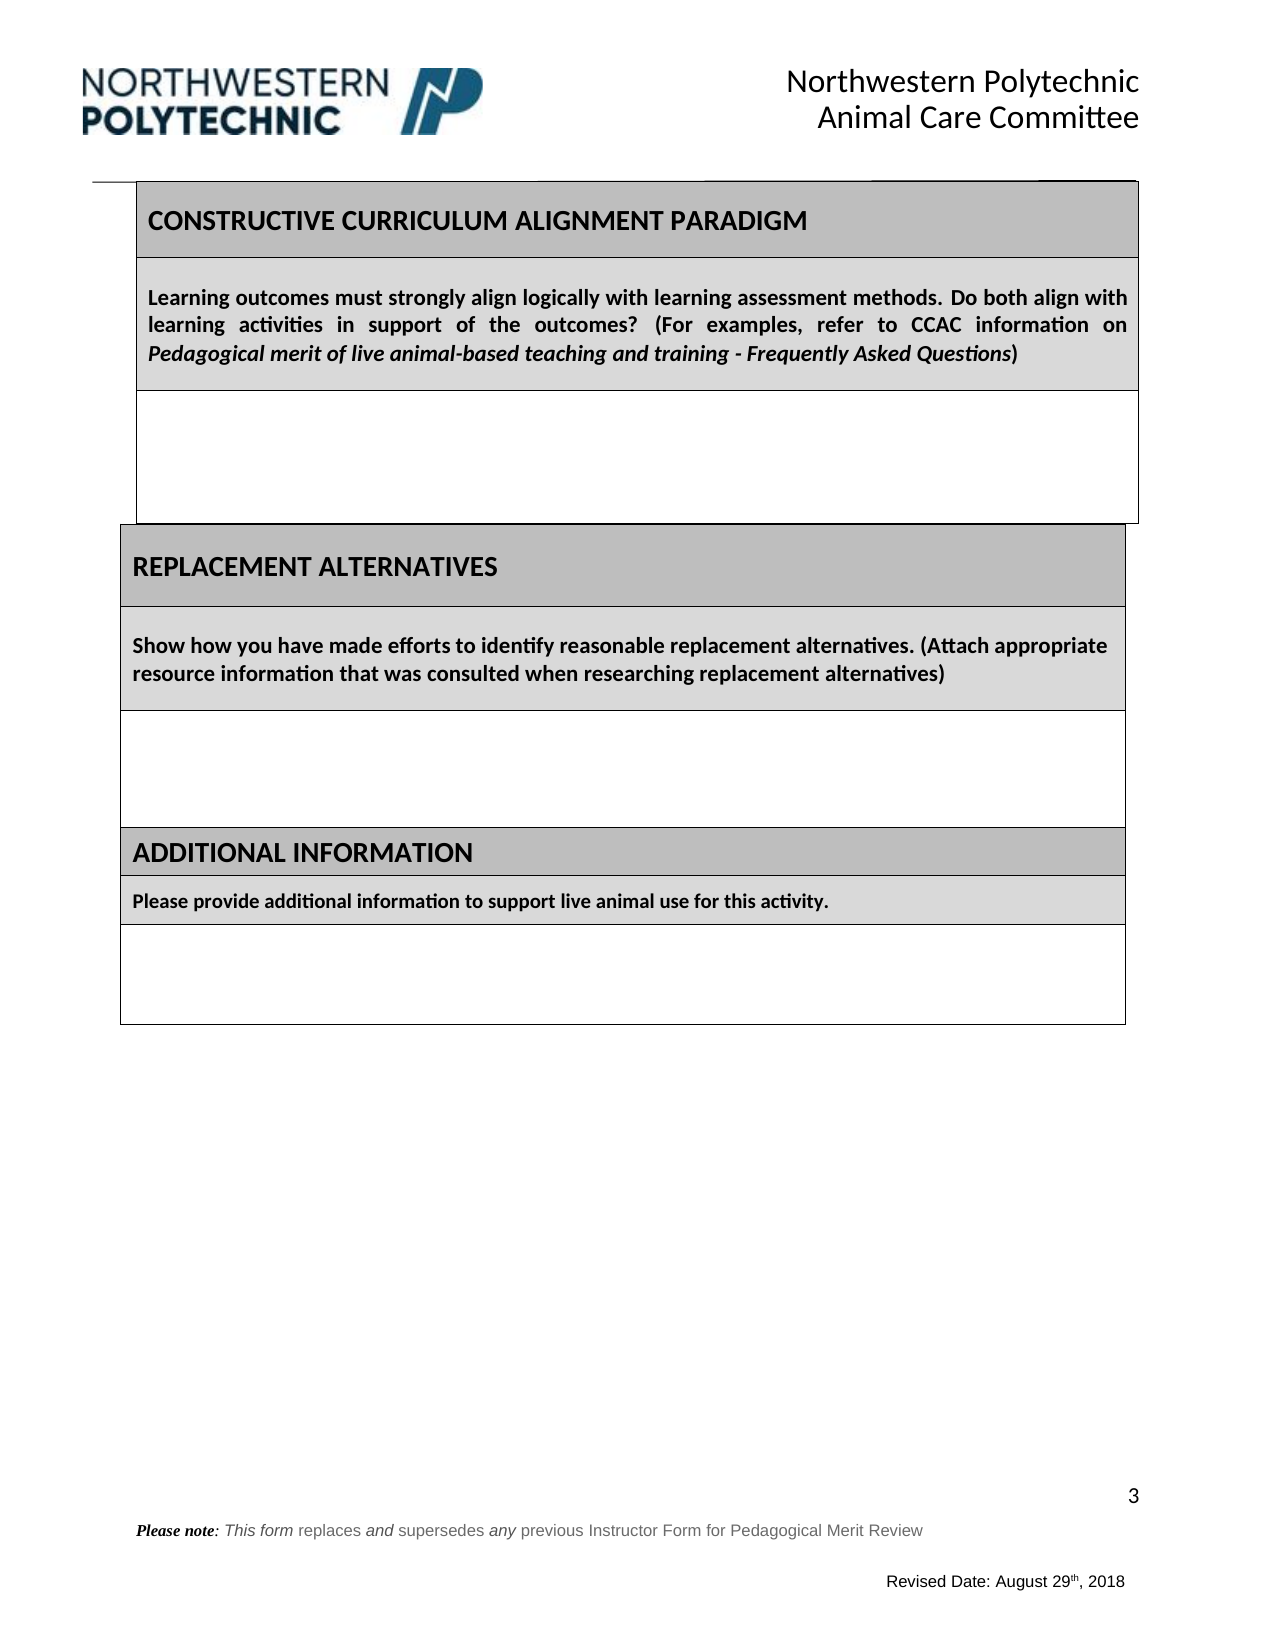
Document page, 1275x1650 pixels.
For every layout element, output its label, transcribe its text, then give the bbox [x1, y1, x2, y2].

table_cell [121, 711, 1125, 827]
table_cell [121, 925, 1125, 1024]
table_cell Please provide additional information to support live animal use for this activity. [121, 876, 1125, 924]
table_cell ADDITIONAL INFORMATION [121, 828, 1125, 875]
table_header CONSTRUCTIVE CURRICULUM ALIGNMENT PARADIGM [137, 182, 1138, 257]
table_cell Show how you have made efforts to identify reasonable replacement alternatives. (Attach appropriate resource information that was consulted when researching replacement alternatives) [121, 607, 1125, 710]
table_cell Learning outcomes must strongly align logically with learning assessment methods. Do both align with learning activities in support of the outcomes? (For examples, refer to CCAC information on Pedagogical merit of live animal-based teaching and training - Frequently Asked Questions) [137, 258, 1138, 390]
table_header REPLACEMENT ALTERNATIVES [121, 525, 1125, 606]
table_cell [137, 391, 1138, 522]
picture [82, 68, 483, 135]
